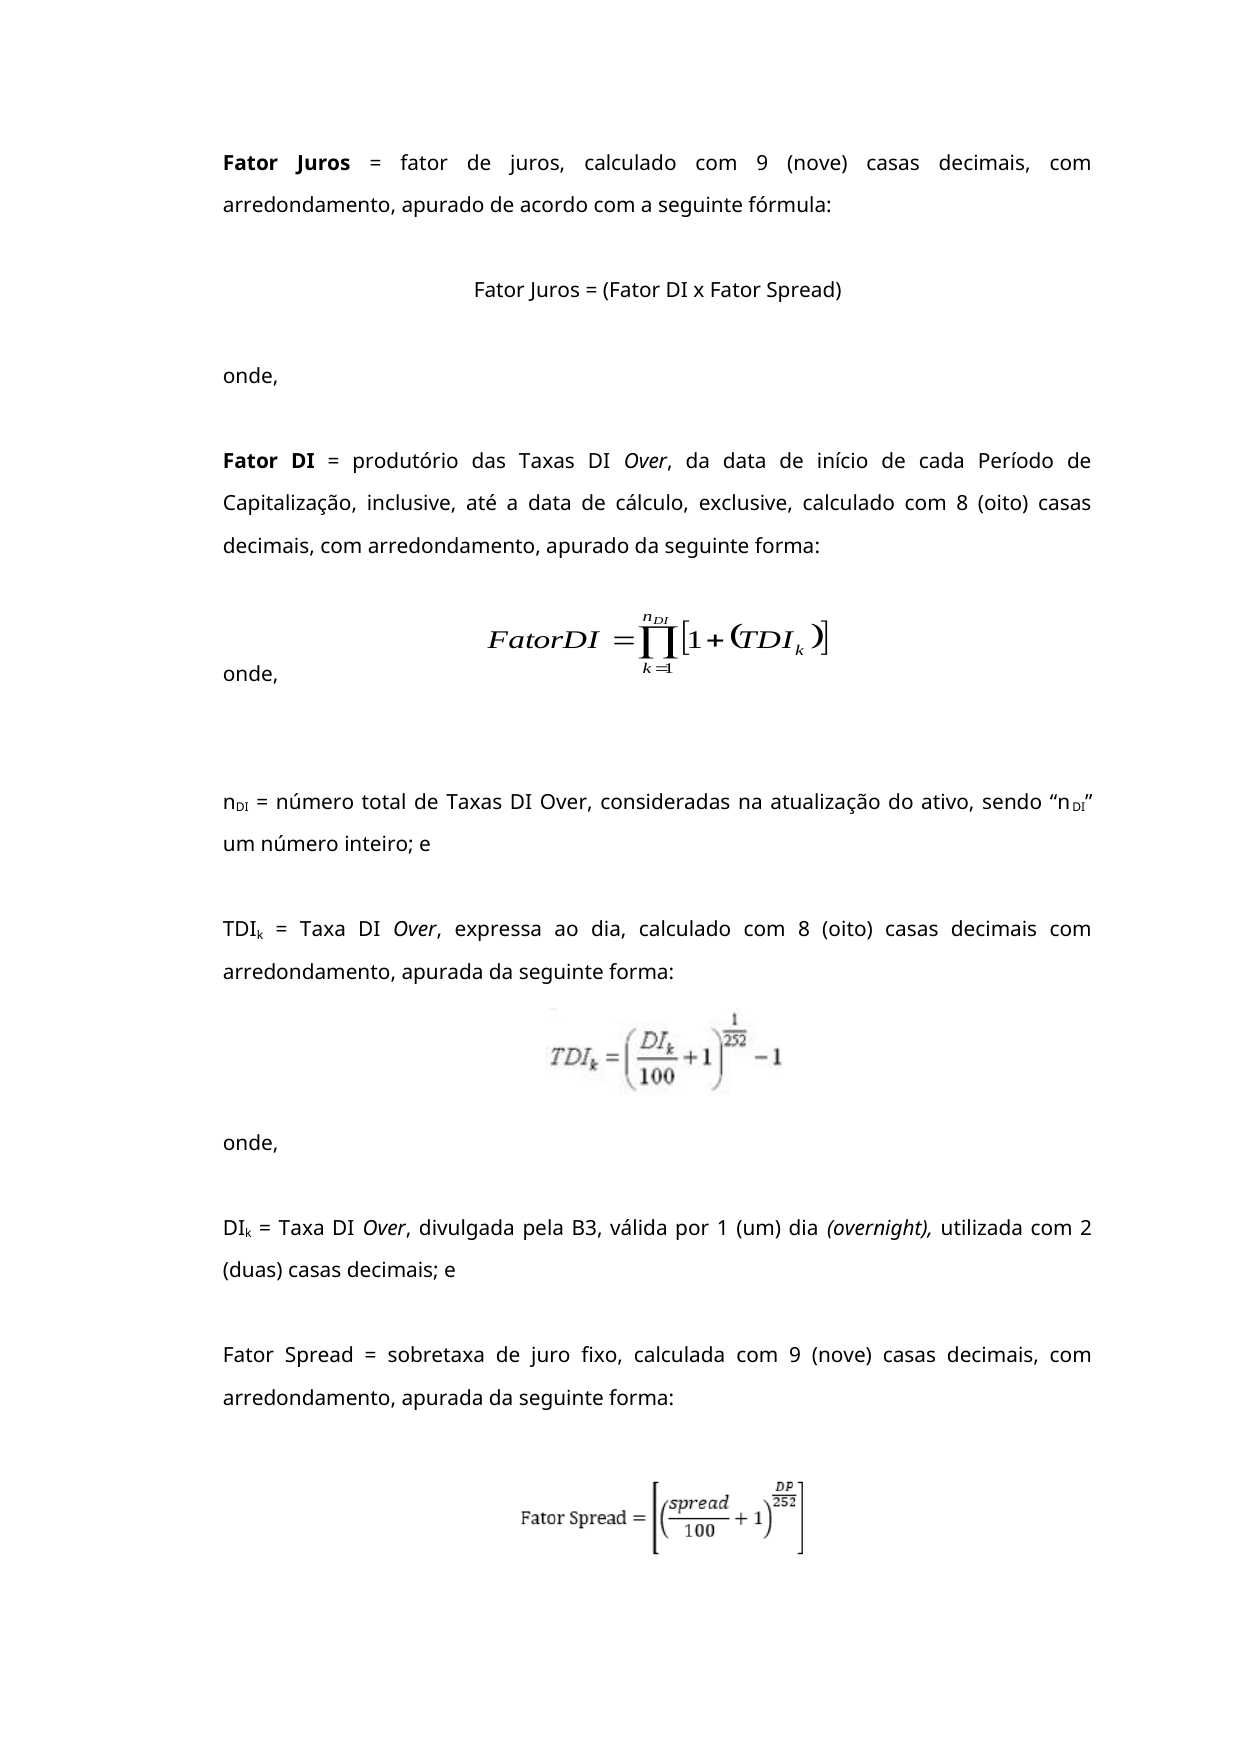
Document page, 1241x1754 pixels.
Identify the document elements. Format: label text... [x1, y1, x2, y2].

text DIk = Taxa DI Over, divulgada pela B3, válida por 1 (um) dia (overnight), utilizada com 2 (duas) casas decimais; e [223, 1213, 1092, 1284]
text onde, [223, 659, 1092, 687]
text Fator Juros = (Fator DI x Fator Spread) [223, 276, 1092, 304]
text onde, [223, 1128, 1092, 1156]
picture [545, 1008, 784, 1097]
text Fator Juros = fator de juros, calculado com 9 (nove) casas decimais, com arredondamento, apurado de acordo com a seguinte fórmula: [223, 148, 1092, 219]
text onde, [223, 361, 1092, 389]
text nDI = número total de Taxas DI Over, consideradas na atualização do ativo, sendo “nDI” um número inteiro; e [223, 787, 1092, 858]
text Fator Spread = sobretaxa de juro fixo, calculada com 9 (nove) casas decimais, com arredondamento, apurada da seguinte forma: [223, 1341, 1092, 1412]
picture [503, 1468, 813, 1559]
text Fator DI = produtório das Taxas DI Over, da data de início de cada Período de Capitalização, inclusive, até a data de cálculo, exclusive, calculado com 8 (oito) casas decimais, com arredondamento, apurado da seguinte forma: [223, 446, 1092, 559]
text TDIk = Taxa DI Over, expressa ao dia, calculado com 8 (oito) casas decimais com arredondamento, apurada da seguinte forma: [223, 914, 1092, 986]
